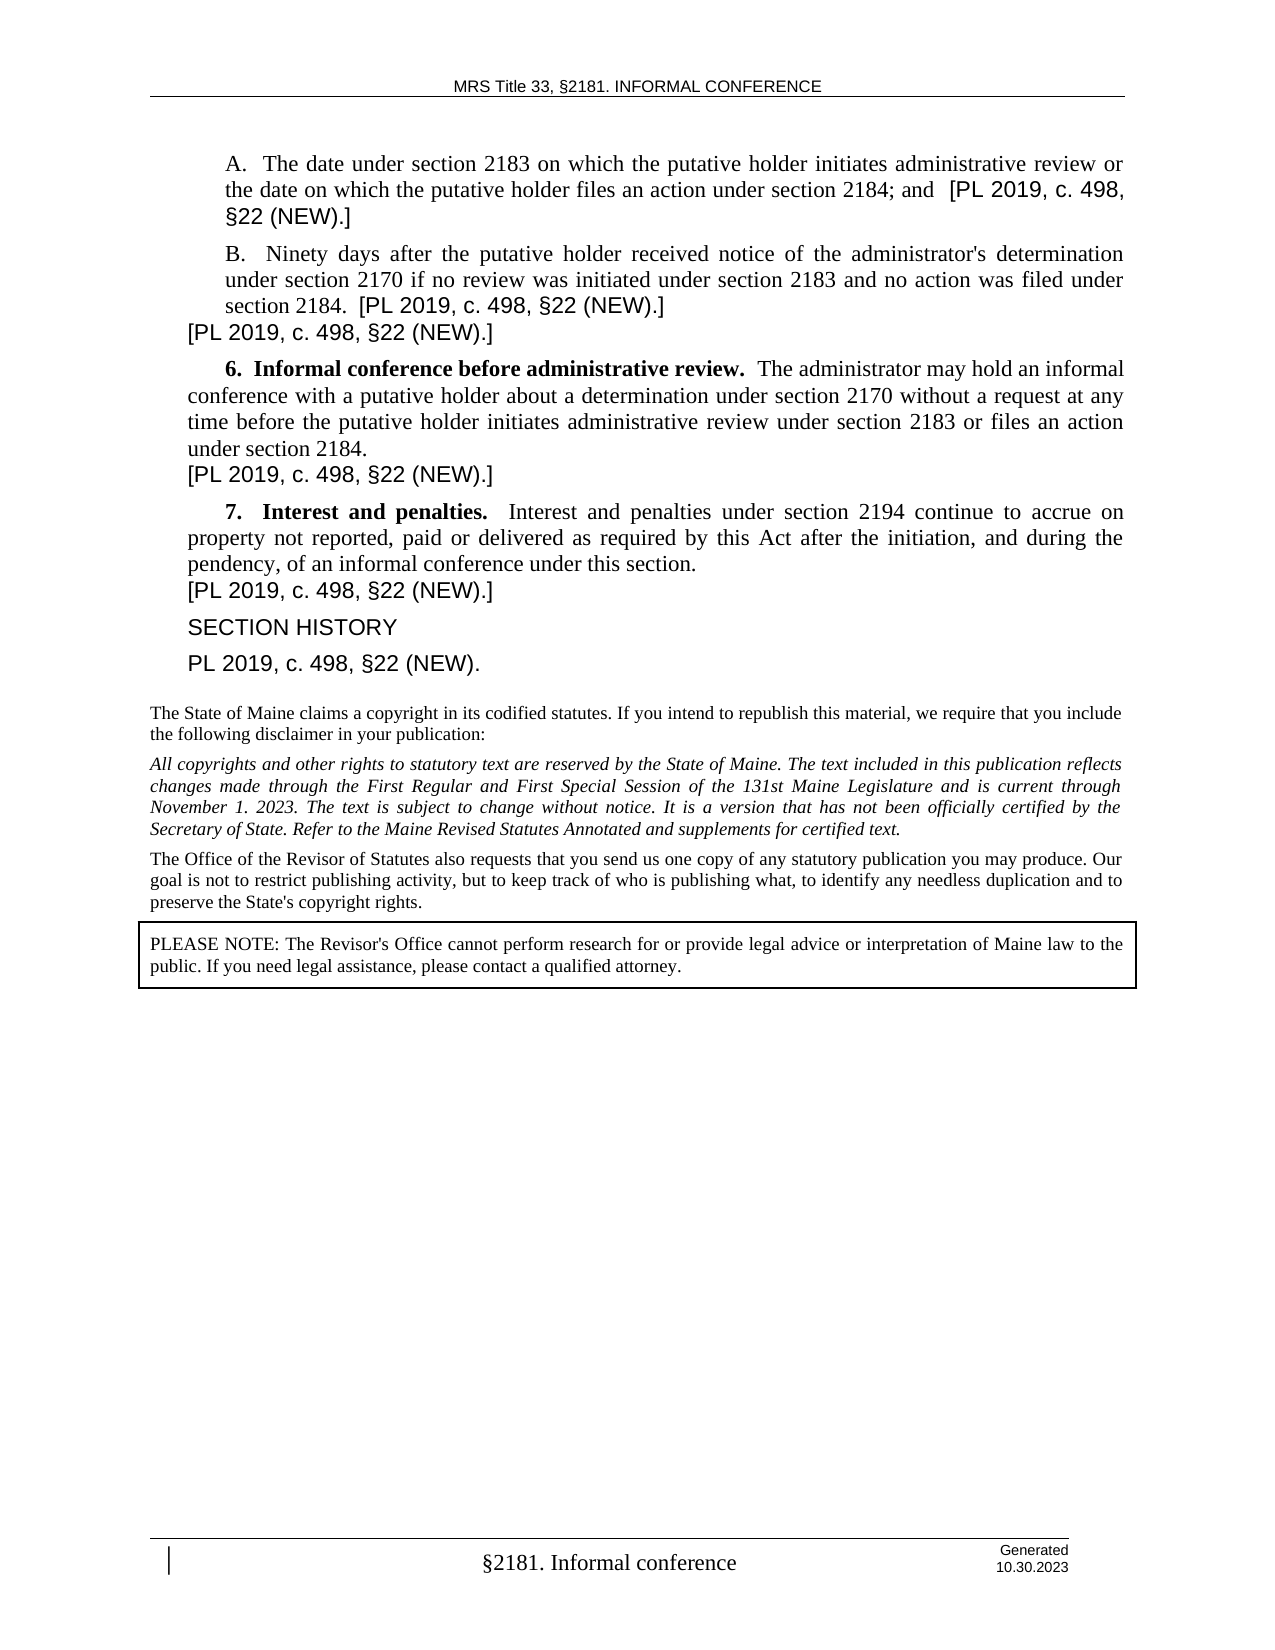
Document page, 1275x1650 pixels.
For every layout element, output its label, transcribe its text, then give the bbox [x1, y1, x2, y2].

text [PL 2019, c. 498, §22 (NEW).] [187, 577, 1125, 603]
text 6. Informal conference before administrative review. The administrator may hold an informal conference with a putative holder about a determination under section 2170 without a request at any time before the putative holder initiates administrative review under section 2183 or files an action under section 2184. [187, 356, 1125, 461]
text The State of Maine claims a copyright in its codified statutes. If you intend to republish this material, we require that you include the following disclaimer in your publication: [150, 702, 1125, 745]
text A. The date under section 2183 on which the putative holder initiates administrative review or the date on which the putative holder files an action under section 2184; and [PL 2019, c. 498, §22 (NEW).] [225, 150, 1125, 229]
text B. Ninety days after the putative holder received notice of the administrator's determination under section 2170 if no review was initiated under section 2183 and no action was filed under section 2184. [PL 2019, c. 498, §22 (NEW).] [225, 239, 1125, 319]
text [PL 2019, c. 498, §22 (NEW).] [187, 461, 1125, 487]
text 7. Interest and penalties. Interest and penalties under section 2194 continue to accrue on property not reported, paid or delivered as required by this Act after the initiation, and during the pendency, of an informal conference under this section. [187, 498, 1125, 577]
text PLEASE NOTE: The Revisor's Office cannot perform research for or provide legal advice or interpretation of Maine law to the public. If you need legal assistance, please contact a qualified attorney. [140, 923, 1135, 987]
text SECTION HISTORY [187, 613, 1125, 640]
text The Office of the Revisor of Statutes also requests that you send us one copy of any statutory publication you may produce. Our goal is not to restrict publishing activity, but to keep track of who is publishing what, to identify any needless duplication and to preserve the State's copyright rights. [150, 848, 1125, 912]
text [PL 2019, c. 498, §22 (NEW).] [187, 319, 1125, 345]
text All copyrights and other rights to statutory text are reserved by the State of Maine. The text included in this publication reflects changes made through the First Regular and First Special Session of the 131st Maine Legislature and is current through November 1. 2023 . The text is subject to change without notice. It is a version that has not been officially certified by the Secretary of State. Refer to the Maine Revised Statutes Annotated and supplements for certified text. [150, 753, 1125, 839]
text PL 2019, c. 498, §22 (NEW). [187, 650, 1125, 677]
